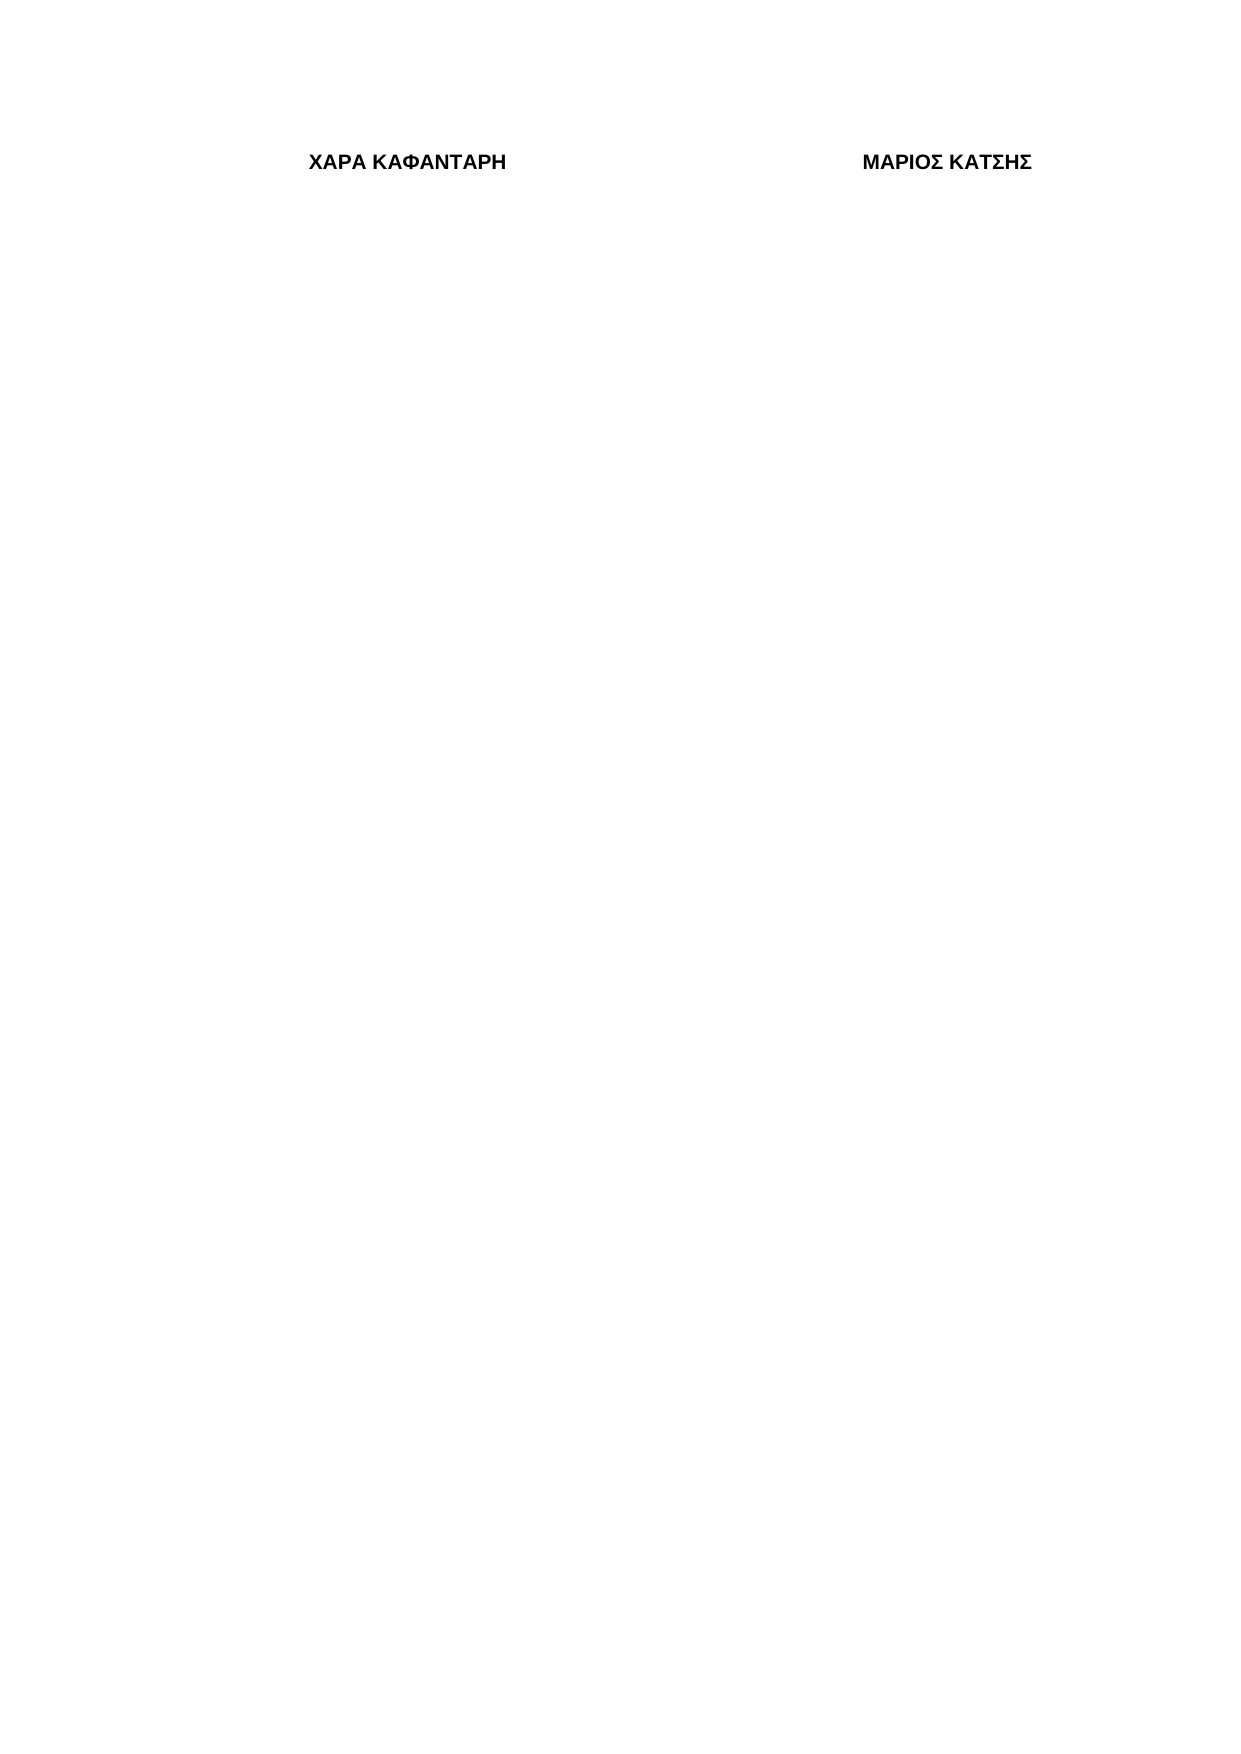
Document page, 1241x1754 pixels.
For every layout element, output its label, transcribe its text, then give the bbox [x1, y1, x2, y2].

text ΧΑΡΑ ΚΑΦΑΝΤΑΡΗ ΜΑΡΙΟΣ ΚΑΤΣΗΣ [187, 150, 1053, 174]
